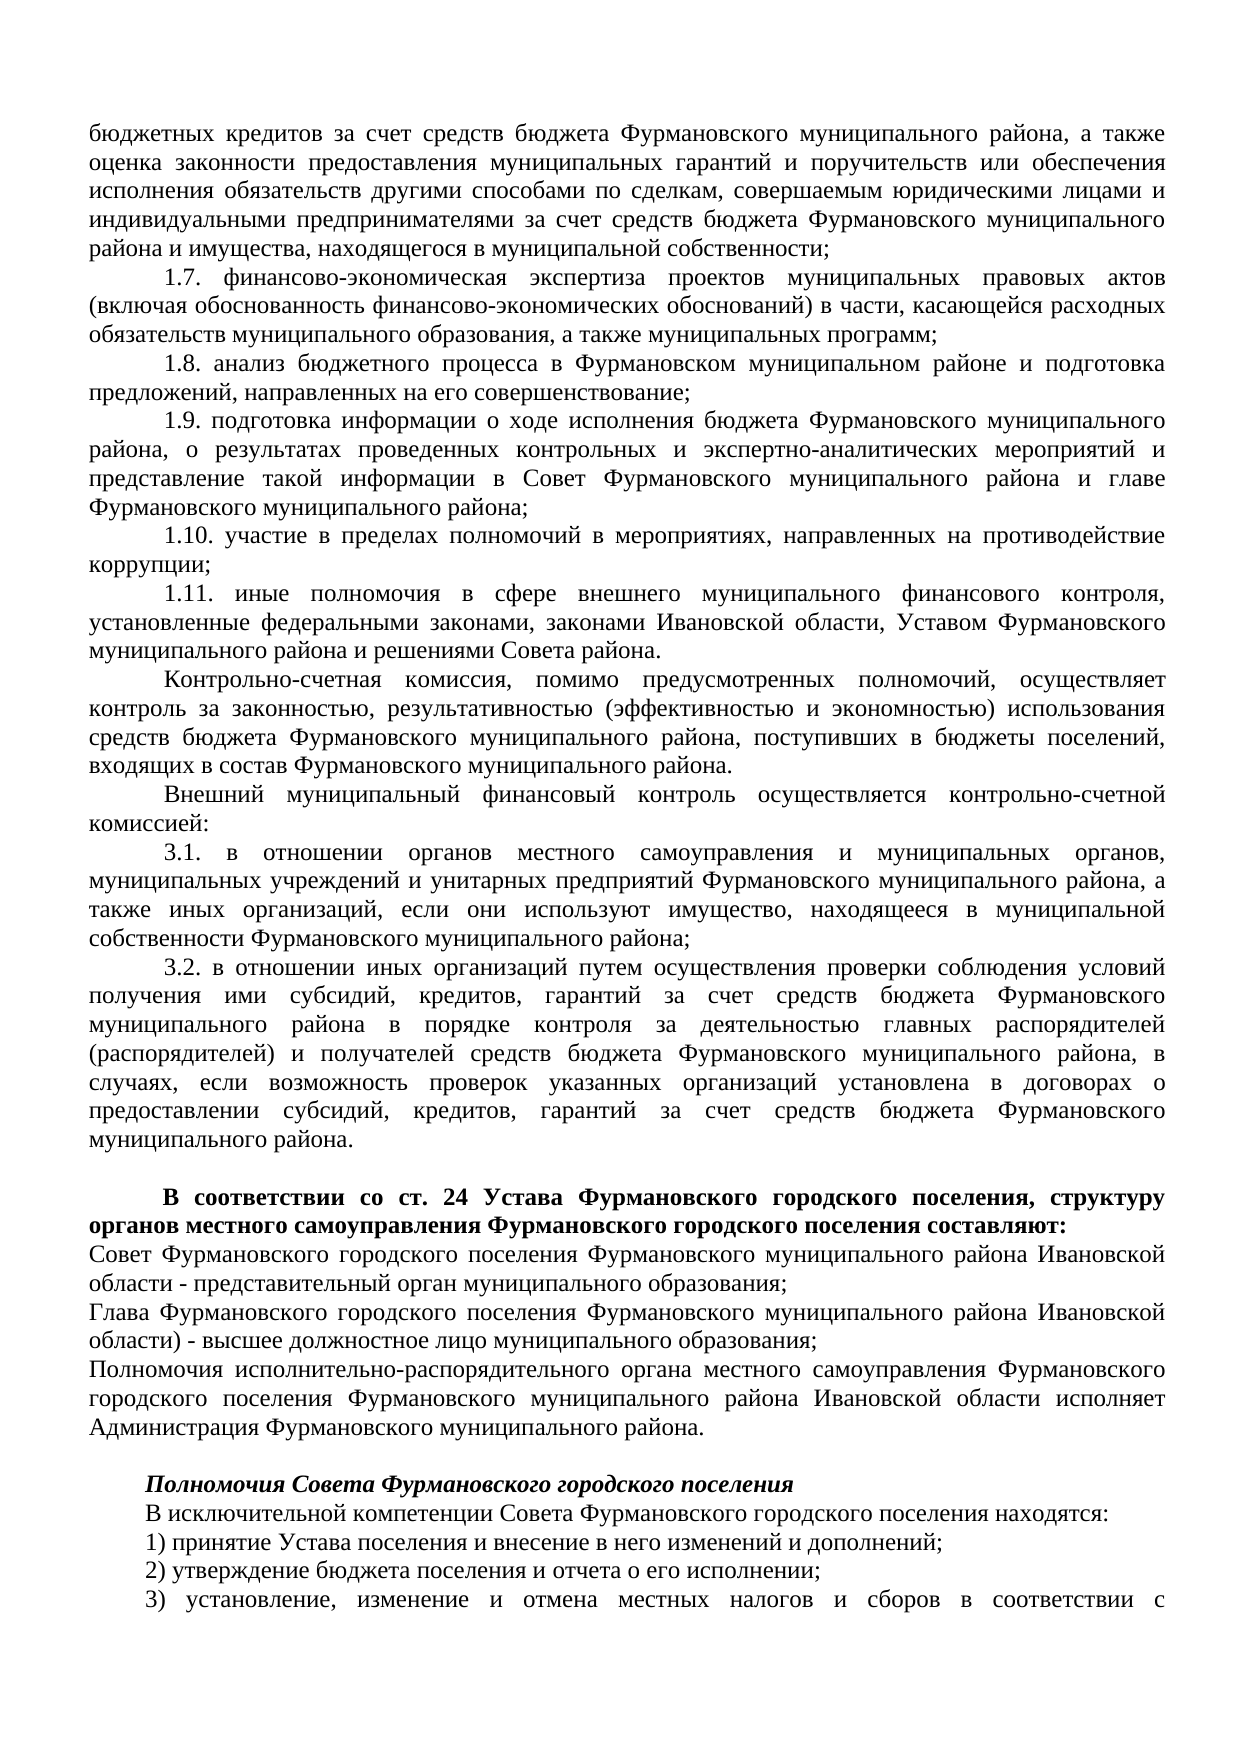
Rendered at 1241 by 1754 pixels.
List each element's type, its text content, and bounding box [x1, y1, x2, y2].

text Контрольно-счетная комиссия, помимо предусмотренных полномочий, осуществляет контроль за законностью, результативностью (эффективностью и экономностью) использования средств бюджета Фурмановского муниципального района, поступивших в бюджеты поселений, входящих в состав Фурмановского муниципального района. [88, 664, 1167, 779]
text 3.1. в отношении органов местного самоуправления и муниципальных органов, муниципальных учреждений и унитарных предприятий Фурмановского муниципального района, а также иных организаций, если они используют имущество, находящееся в муниципальной собственности Фурмановского муниципального района; [88, 837, 1167, 952]
text В соответствии со ст. 24 Устава Фурмановского городского поселения, структуру органов местного самоуправления Фурмановского городского поселения составляют: [88, 1182, 1167, 1239]
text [88, 1584, 1167, 1613]
text Внешний муниципальный финансовый контроль осуществляется контрольно-счетной комиссией: [88, 779, 1167, 837]
text 2) утверждение бюджета поселения и отчета о его исполнении; [88, 1556, 1167, 1584]
text В исключительной компетенции Совета Фурмановского городского поселения находятся: [88, 1498, 1167, 1527]
text Полномочия исполнительно-распорядительного органа местного самоуправления Фурмановского городского поселения Фурмановского муниципального района Ивановской области исполняет Администрация Фурмановского муниципального района. [88, 1354, 1167, 1441]
text 1.11. иные полномочия в сфере внешнего муниципального финансового контроля, установленные федеральными законами, законами Ивановской области, Уставом Фурмановского муниципального района и решениями Совета района. [88, 578, 1167, 664]
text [88, 118, 1167, 262]
text Совет Фурмановского городского поселения Фурмановского муниципального района Ивановской области - представительный орган муниципального образования; [88, 1239, 1167, 1297]
text 1.8. анализ бюджетного процесса в Фурмановском муниципальном районе и подготовка предложений, направленных на его совершенствование; [88, 348, 1167, 406]
text Полномочия Совета Фурмановского городского поселения [88, 1469, 1167, 1498]
text 1.9. подготовка информации о ходе исполнения бюджета Фурмановского муниципального района, о результатах проведенных контрольных и экспертно-аналитических мероприятий и представление такой информации в Совет Фурмановского муниципального района и главе Фурмановского муниципального района; [88, 406, 1167, 521]
text 1.10. участие в пределах полномочий в мероприятиях, направленных на противодействие коррупции; [88, 521, 1167, 578]
text 1.7. финансово-экономическая экспертиза проектов муниципальных правовых актов (включая обоснованность финансово-экономических обоснований) в части, касающейся расходных обязательств муниципального образования, а также муниципальных программ; [88, 262, 1167, 348]
text 3.2. в отношении иных организаций путем осуществления проверки соблюдения условий получения ими субсидий, кредитов, гарантий за счет средств бюджета Фурмановского муниципального района в порядке контроля за деятельностью главных распорядителей (распорядителей) и получателей средств бюджета Фурмановского муниципального района, в случаях, если возможность проверок указанных организаций установлена в договорах о предоставлении субсидий, кредитов, гарантий за счет средств бюджета Фурмановского муниципального района. [88, 952, 1167, 1153]
text 1) принятие Устава поселения и внесение в него изменений и дополнений; [88, 1527, 1167, 1556]
text Глава Фурмановского городского поселения Фурмановского муниципального района Ивановской области) - высшее должностное лицо муниципального образования; [88, 1297, 1167, 1354]
